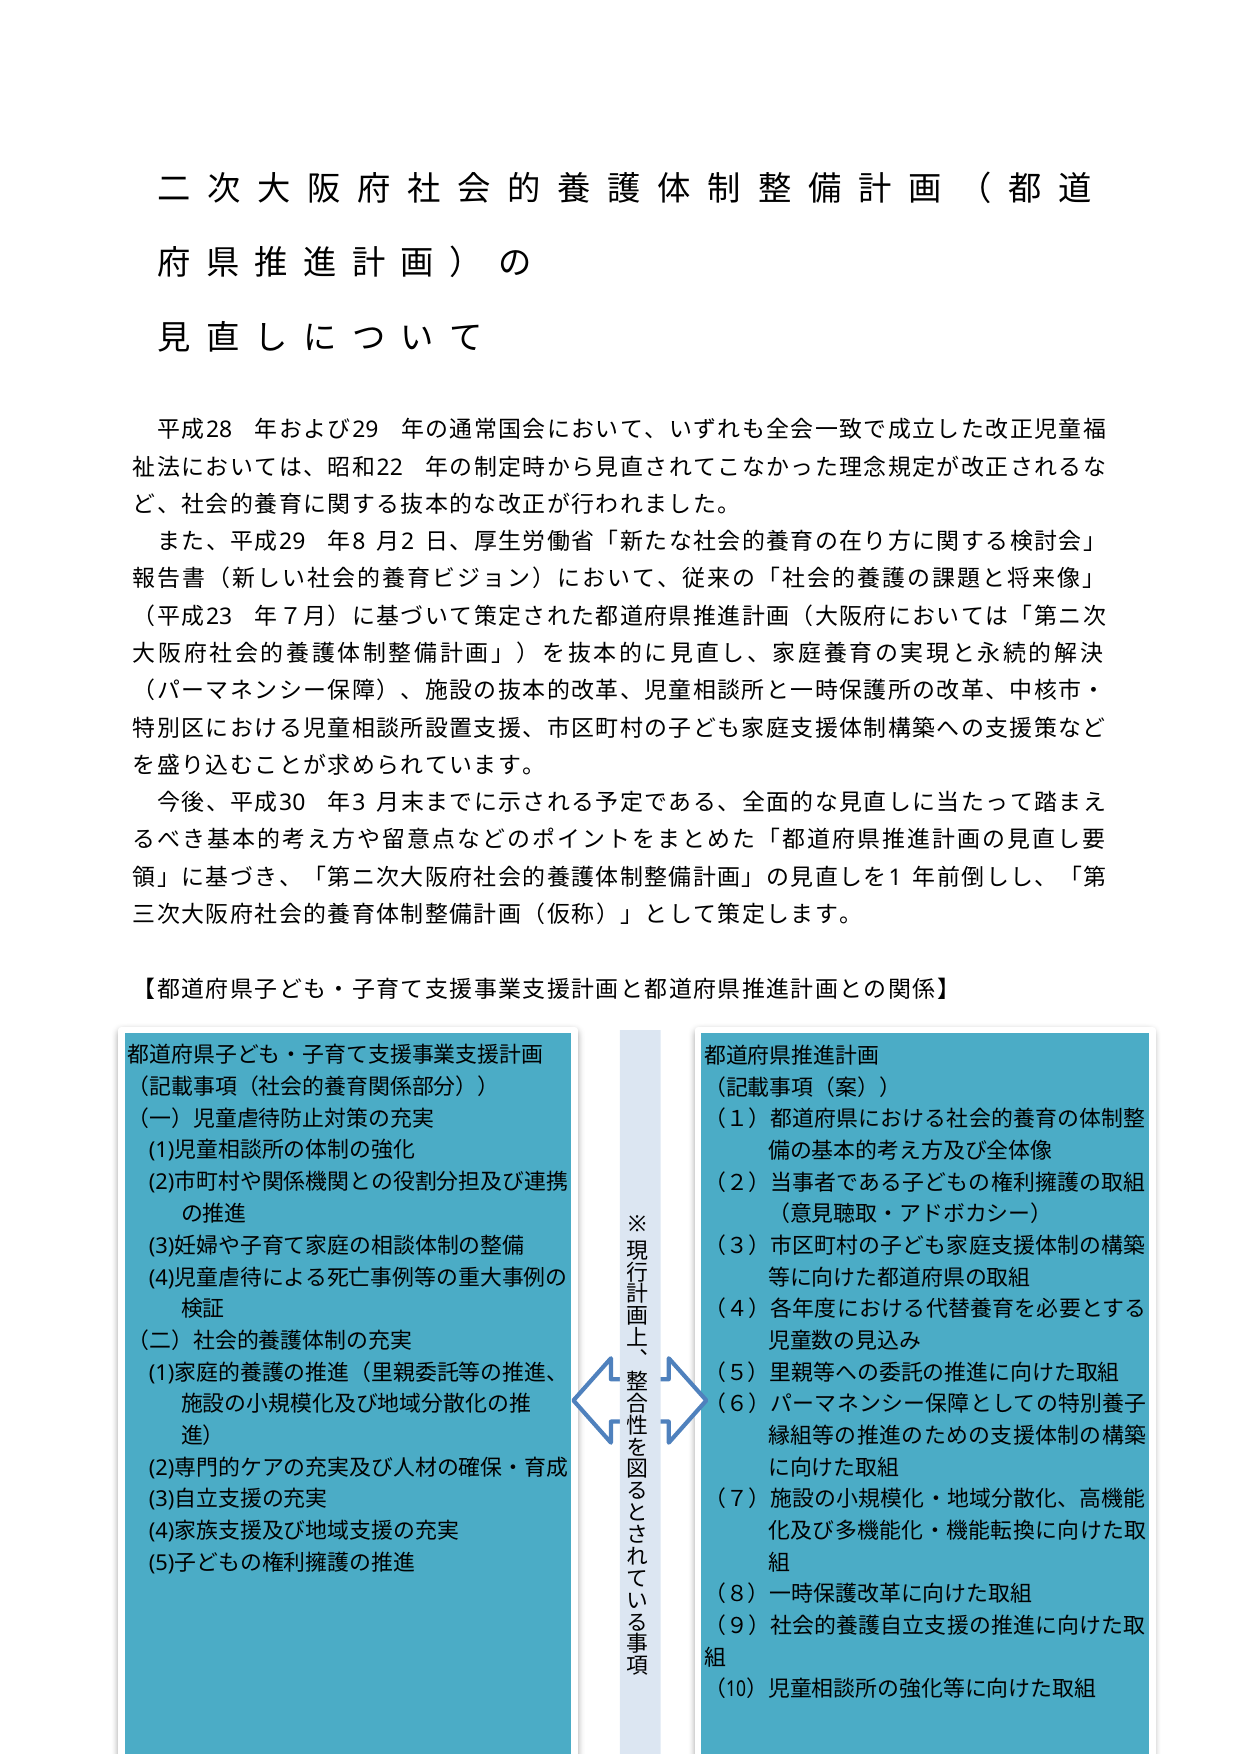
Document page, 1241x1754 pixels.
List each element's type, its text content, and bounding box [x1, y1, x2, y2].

text 平成28年および29年の通常国会において、いずれも全会一致で成立した改正児童福祉法においては、昭和22年の制定時から見直されてこなかった理念規定が改正されるなど、社会的養育に関する抜本的な改正が行われました。 [133, 409, 1108, 521]
text 二次大阪府社会的養護体制整備計画（都道府県推進計画）の [154, 148, 1108, 297]
text 見直しについて [154, 297, 1108, 372]
text また、平成29年8月2日、厚生労働省「新たな社会的養育の在り方に関する検討会」報告書（新しい社会的養育ビジョン）において、従来の「社会的養護の課題と将来像」（平成23年７月）に基づいて策定された都道府県推進計画（大阪府においては「第ニ次大阪府社会的養護体制整備計画」）を抜本的に見直し、家庭養育の実現と永続的解決（パーマネンシー保障）、施設の抜本的改革、児童相談所と一時保護所の改革、中核市・特別区における児童相談所設置支援、市区町村の子ども家庭支援体制構築への支援策などを盛り込むことが求められています。 [133, 521, 1108, 782]
text 今後、平成30年3月末までに示される予定である、全面的な見直しに当たって踏まえるべき基本的考え方や留意点などのポイントをまとめた「都道府県推進計画の見直し要領」に基づき、「第ニ次大阪府社会的養護体制整備計画」の見直しを1年前倒しし、「第三次大阪府社会的養育体制整備計画（仮称）」として策定します。 [133, 782, 1108, 931]
text 【都道府県子ども・子育て支援事業支援計画と都道府県推進計画との関係】 [133, 968, 1108, 1006]
